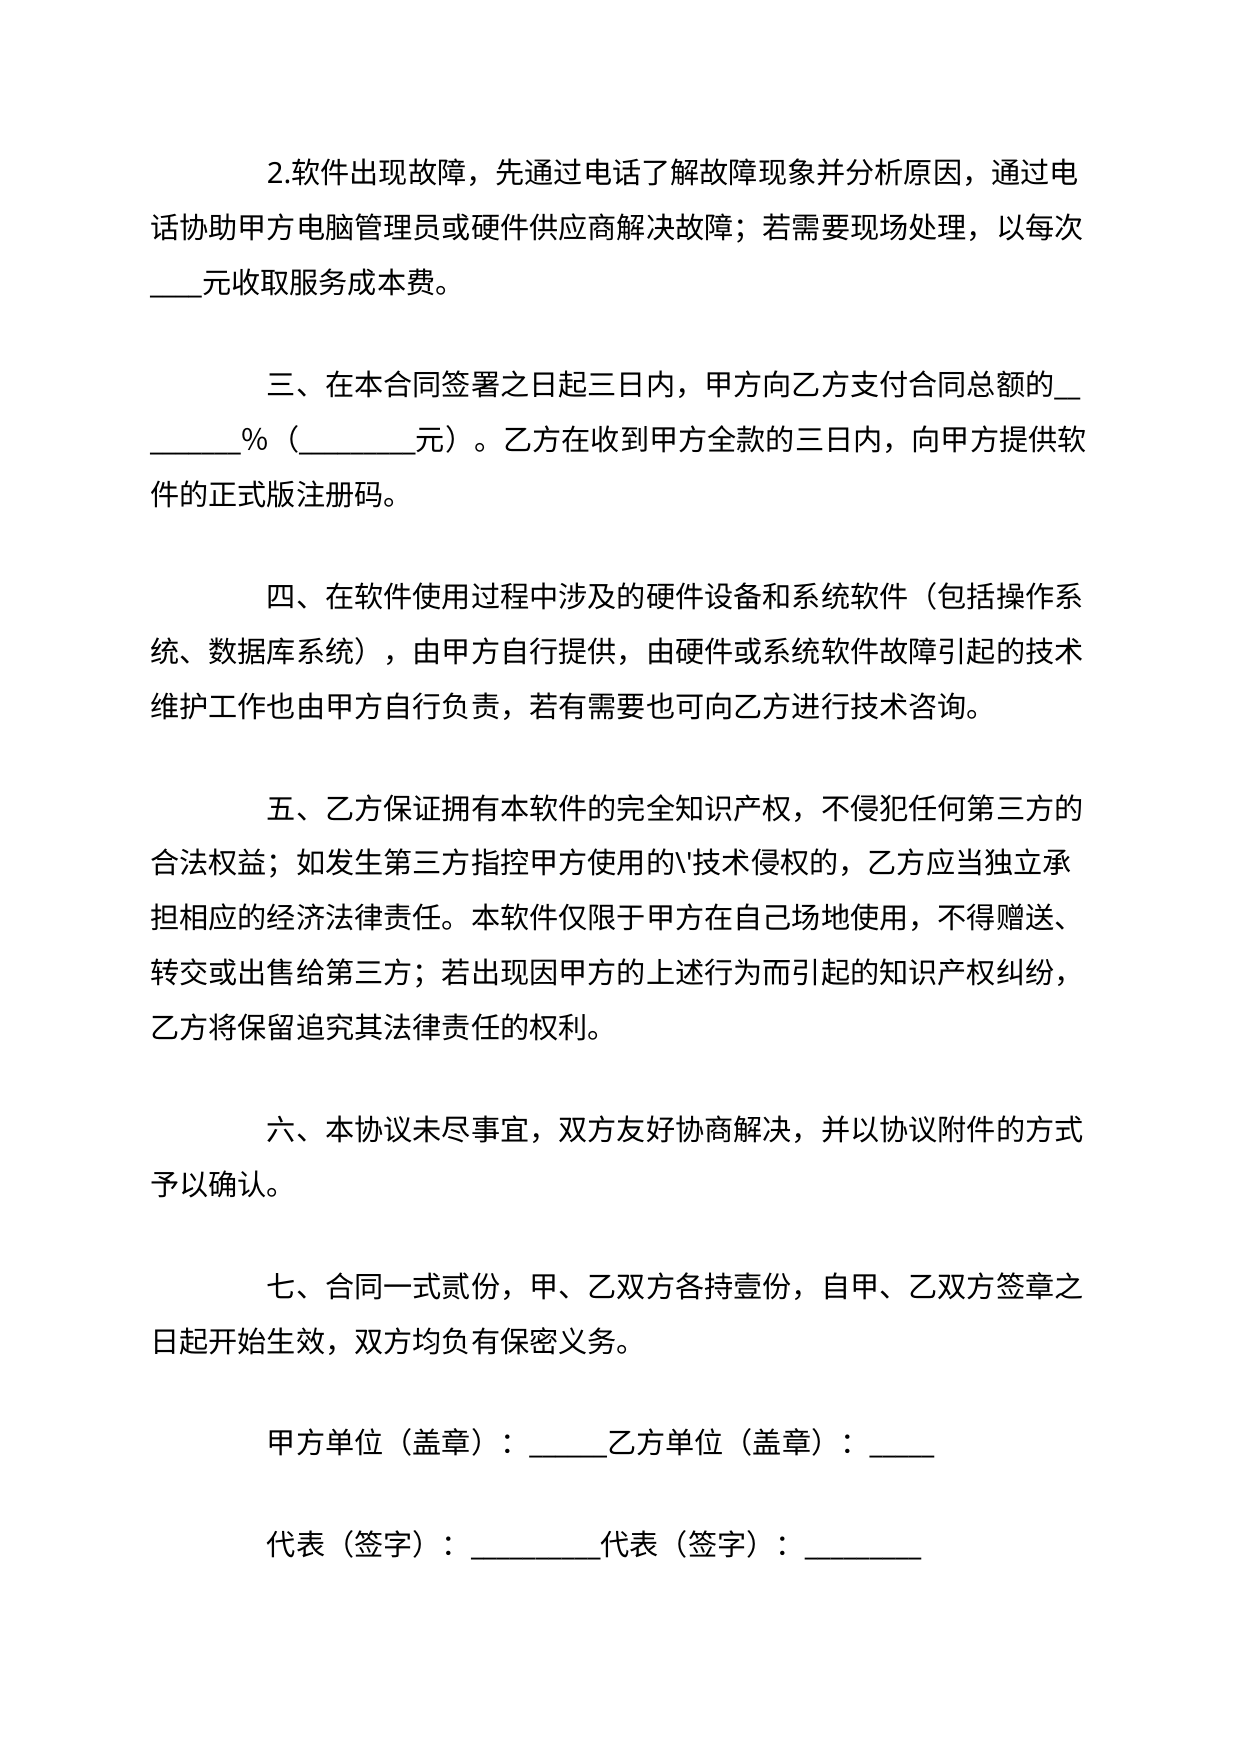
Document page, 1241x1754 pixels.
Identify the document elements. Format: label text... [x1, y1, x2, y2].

text 六、本协议未尽事宜，双方友好协商解决，并以协议附件的方式予以确认。 [150, 1107, 1090, 1204]
text 代表（签字）：__________代表（签字）：_________ [150, 1522, 1090, 1564]
text 甲方单位（盖章）：______乙方单位（盖章）：_____ [150, 1420, 1090, 1462]
text 2.软件出现故障，先通过电话了解故障现象并分析原因，通过电话协助甲方电脑管理员或硬件供应商解决故障；若需要现场处理，以每次____元收取服务成本费。 [150, 150, 1090, 302]
text 七、合同一式贰份，甲、乙双方各持壹份，自甲、乙双方签章之日起开始生效，双方均负有保密义务。 [150, 1263, 1090, 1361]
text 四、在软件使用过程中涉及的硬件设备和系统软件（包括操作系统、数据库系统），由甲方自行提供，由硬件或系统软件故障引起的技术维护工作也由甲方自行负责，若有需要也可向乙方进行技术咨询。 [150, 574, 1090, 726]
text 五、乙方保证拥有本软件的完全知识产权，不侵犯任何第三方的合法权益；如发生第三方指控甲方使用的\'技术侵权的，乙方应当独立承担相应的经济法律责任。本软件仅限于甲方在自己场地使用，不得赠送、转交或出售给第三方；若出现因甲方的上述行为而引起的知识产权纠纷，乙方将保留追究其法律责任的权利。 [150, 785, 1090, 1047]
text 三、在本合同签署之日起三日内，甲方向乙方支付合同总额的_________％（_________元）。乙方在收到甲方全款的三日内，向甲方提供软件的正式版注册码。 [150, 362, 1090, 514]
